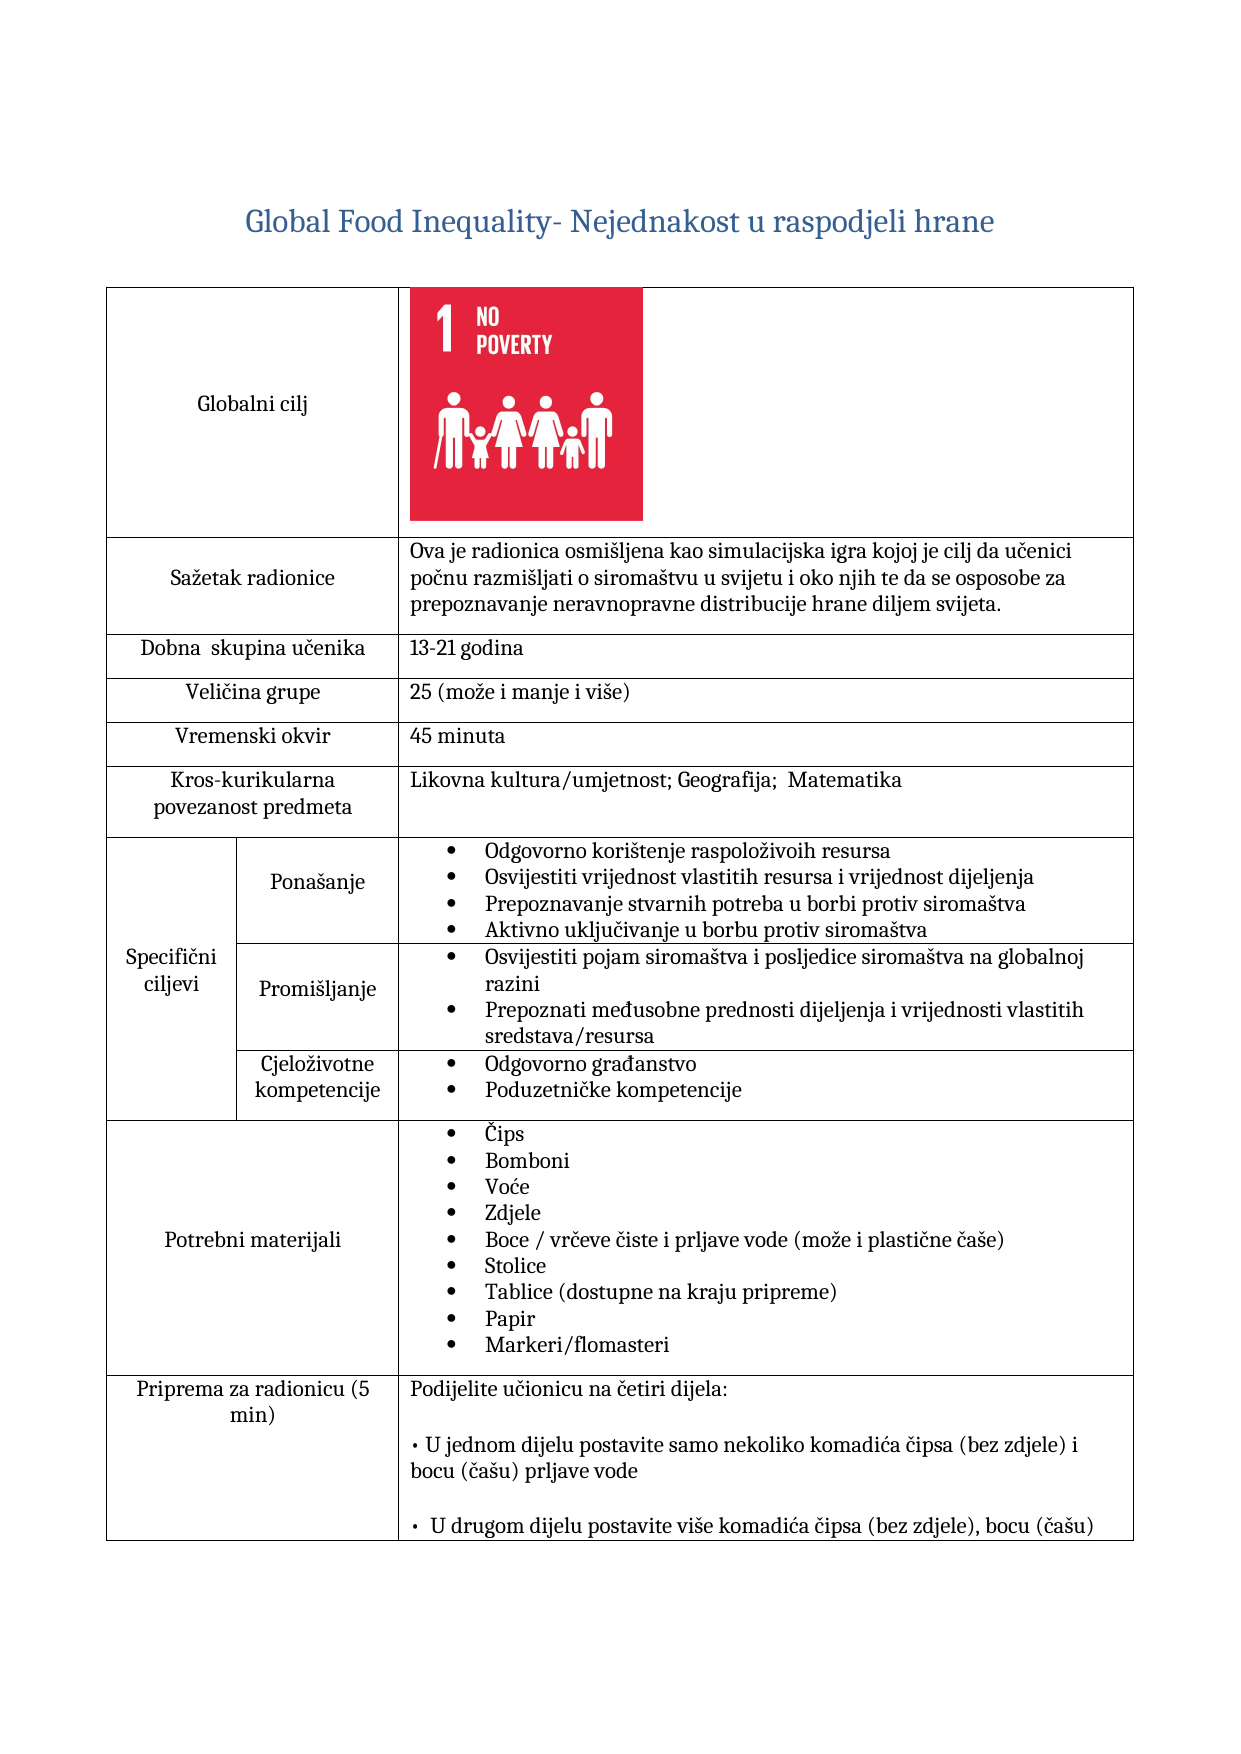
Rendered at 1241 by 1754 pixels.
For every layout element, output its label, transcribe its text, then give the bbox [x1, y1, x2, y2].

table_header Globalni cilj [107, 288, 398, 537]
table_cell Potrebni materijali [107, 1121, 398, 1375]
table_cell Čips Bomboni Voće Zdjele Boce / vrčeve čiste i prljave vode (može i plastične čaše) Stolice Tablice (dostupne na kraju pripreme) Papir Markeri/flomasteri [399, 1121, 1133, 1375]
table_cell 25 (može i manje i više) [399, 679, 1133, 722]
table_cell Odgovorno građanstvo Poduzetničke kompetencije [399, 1051, 1133, 1120]
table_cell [107, 1376, 398, 1540]
table_cell Ponašanje [237, 838, 398, 943]
table_header [399, 288, 1133, 537]
table_cell Vremenski okvir [107, 723, 398, 766]
table_cell Osvijestiti pojam siromaštva i posljedice siromaštva na globalnoj razini Prepoznati međusobne prednosti dijeljenja i vrijednosti vlastitih sredstava/resursa [399, 944, 1133, 1049]
table_cell 45 minuta [399, 723, 1133, 766]
table_cell Dobna skupina učenika [107, 635, 398, 678]
table_cell Likovna kultura/umjetnost; Geografija; Matematika [399, 767, 1133, 837]
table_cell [399, 1376, 1133, 1540]
table_cell Odgovorno korištenje raspoloživoih resursa Osvijestiti vrijednost vlastitih resursa i vrijednost dijeljenja Prepoznavanje stvarnih potreba u borbi protiv siromaštva Aktivno uključivanje u borbu protiv siromaštva [399, 838, 1133, 943]
table_cell 13-21 godina [399, 635, 1133, 678]
table_cell Veličina grupe [107, 679, 398, 722]
picture [410, 287, 643, 521]
table_cell Ova je radionica osmišljena kao simulacijska igra kojoj je cilj da učenici počnu razmišljati o siromaštvu u svijetu i oko njih te da se osposobe za prepoznavanje neravnopravne distribucije hrane diljem svijeta. [399, 538, 1133, 634]
table_cell Cjeloživotne kompetencije [237, 1051, 398, 1120]
subtitle Global Food Inequality- Nejednakost u raspodjeli hrane [118, 202, 1122, 241]
table_cell Kros-kurikularna povezanost predmeta [107, 767, 398, 837]
table_cell Promišljanje [237, 944, 398, 1049]
table_cell Specifični ciljevi [107, 838, 236, 1120]
table_cell Sažetak radionice [107, 538, 398, 634]
